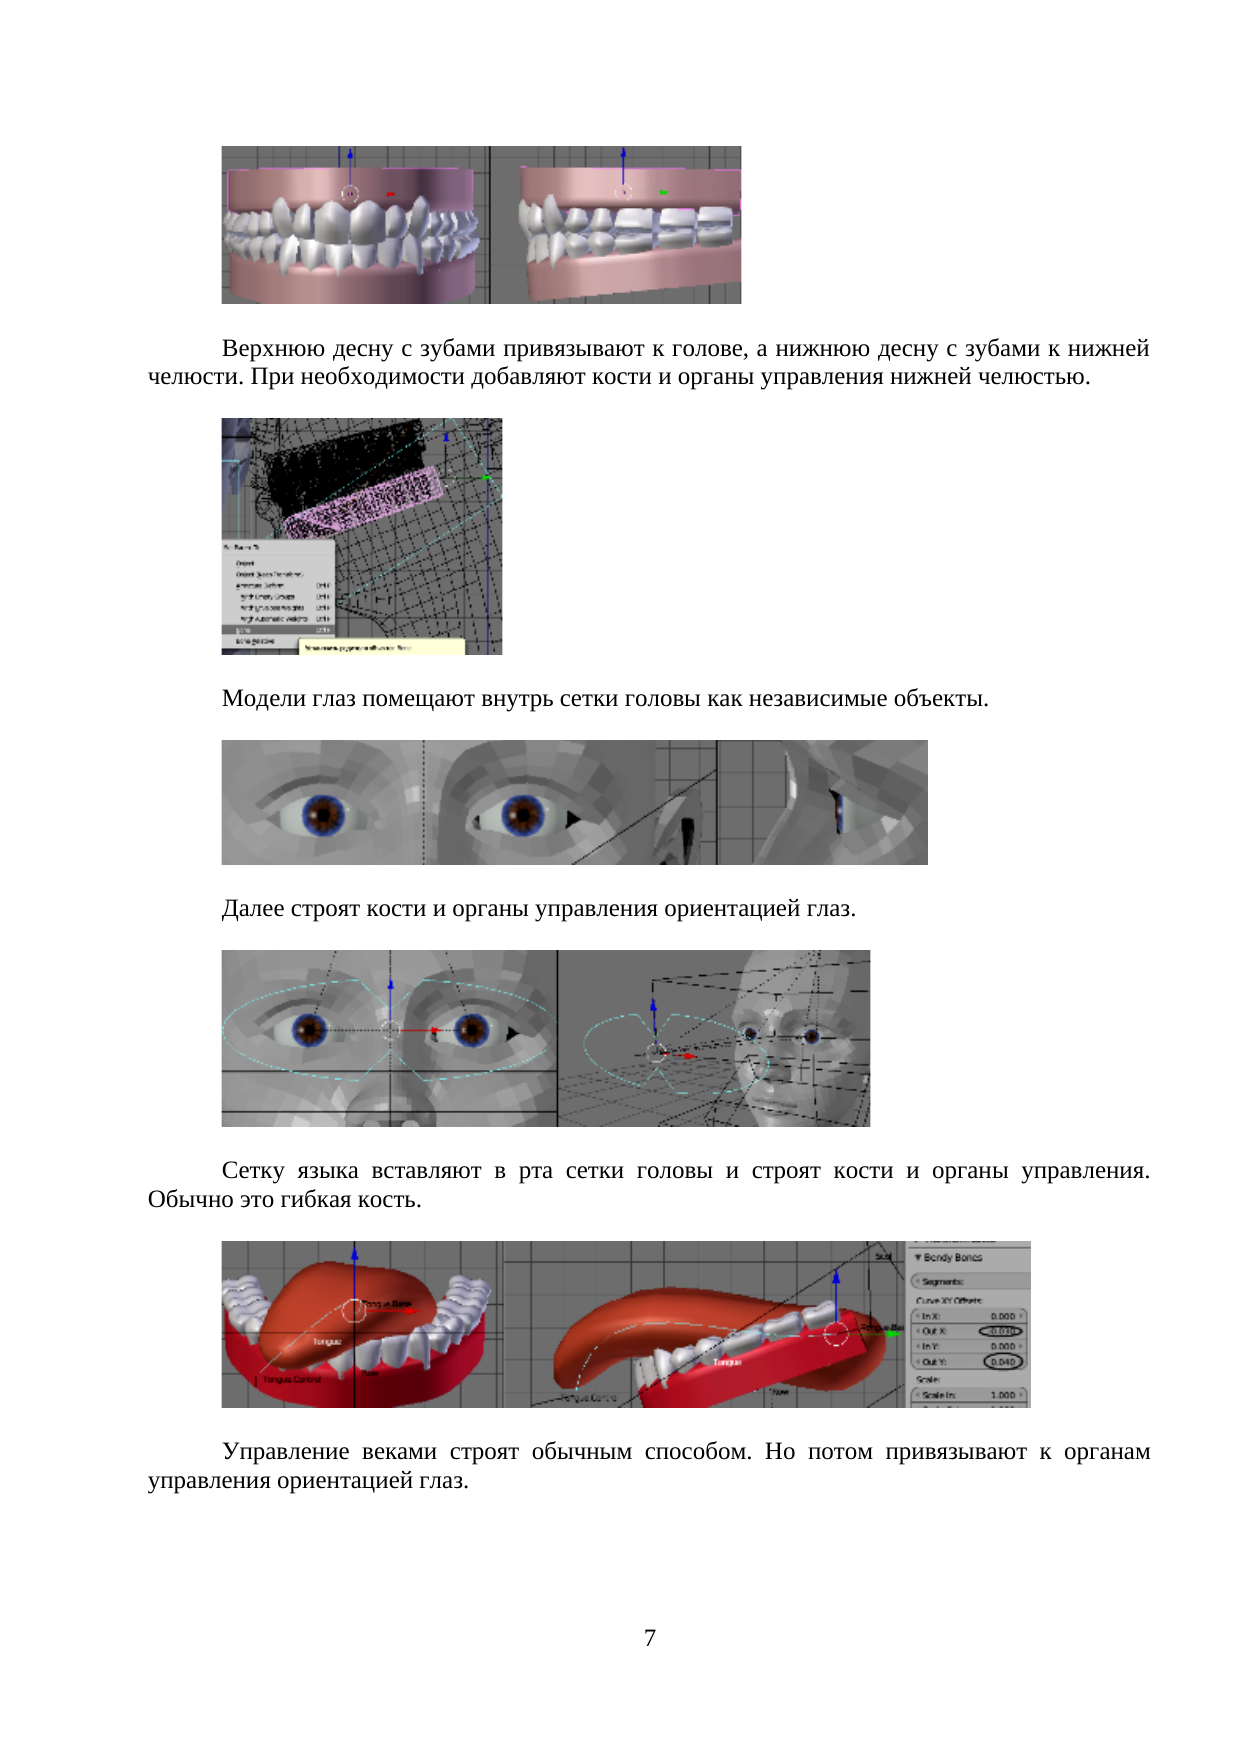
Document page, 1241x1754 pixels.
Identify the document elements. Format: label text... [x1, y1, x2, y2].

picture [221, 146, 742, 304]
text Далее строят кости и органы управления ориентацией глаз. [148, 893, 1152, 922]
picture [221, 1241, 1031, 1408]
picture [221, 418, 503, 655]
text Модели глаз помещают внутрь сетки головы как независимые объекты. [148, 683, 1152, 712]
text Верхнюю десну с зубами привязывают к голове, а нижнюю десну с зубами к нижней челюсти. При необходимости добавляют кости и органы управления нижней челюстью. [148, 333, 1152, 390]
text Сетку языка вставляют в рта сетки головы и строят кости и органы управления. Обычно это гибкая кость. [148, 1156, 1152, 1213]
picture [221, 740, 928, 865]
picture [221, 950, 871, 1127]
text Управление веками строят обычным способом. Но потом привязывают к органам управления ориентацией глаз. [148, 1436, 1152, 1494]
